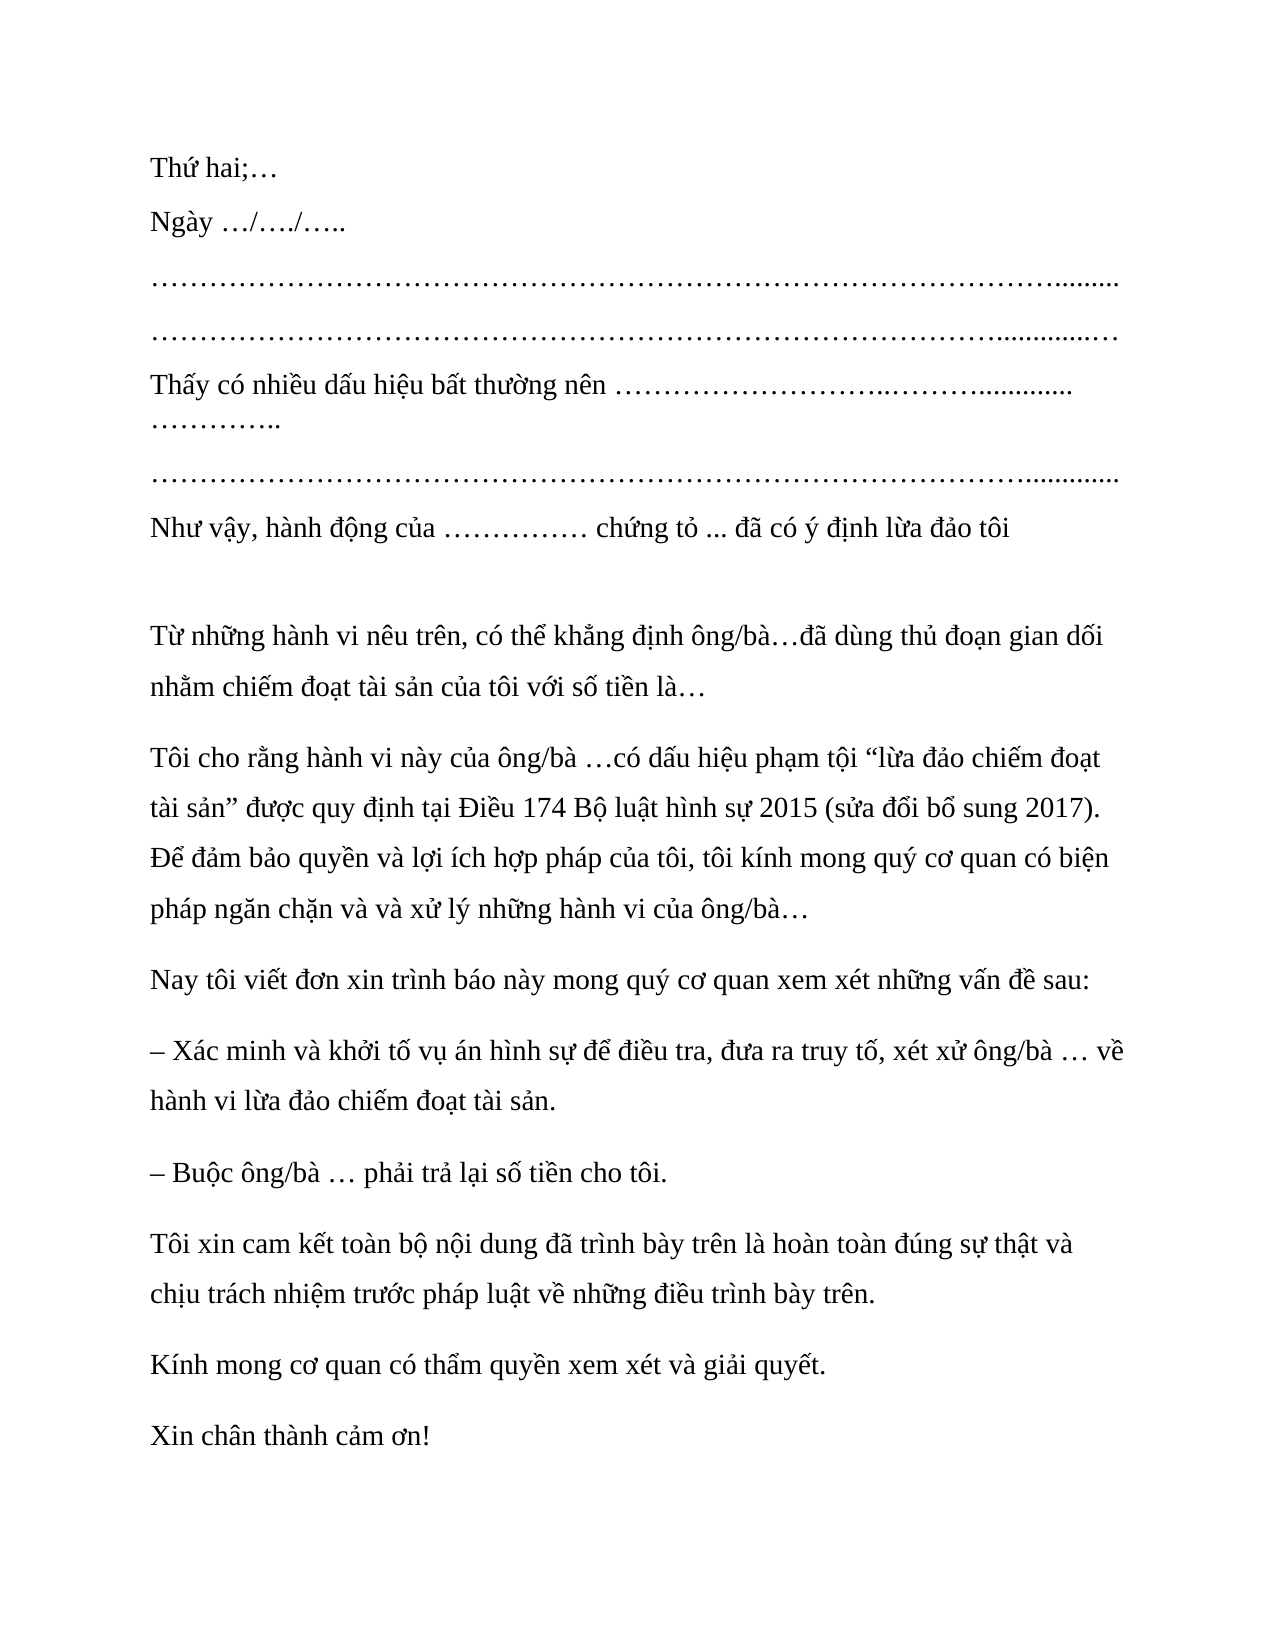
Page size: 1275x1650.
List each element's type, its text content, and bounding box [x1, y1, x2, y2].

text Nay tôi viết đơn xin trình báo này mong quý cơ quan xem xét những vấn đề sau: [150, 962, 1125, 996]
text Tôi xin cam kết toàn bộ nội dung đã trình bày trên là hoàn toàn đúng sự thật và chịu trách nhiệm trước pháp luật về những điều trình bày trên. [150, 1226, 1125, 1310]
text …………………………………………………………………………………......... [150, 259, 1125, 292]
text Thấy có nhiều dấu hiệu bất thường nên ………………………..……….............………….. [150, 367, 1125, 434]
text Từ những hành vi nêu trên, có thể khẳng định ông/bà…đã dùng thủ đoạn gian dối nhằm chiếm đoạt tài sản của tôi với số tiền là… [150, 618, 1125, 702]
text – Buộc ông/bà … phải trả lại số tiền cho tôi. [150, 1155, 1125, 1188]
text Xin chân thành cảm ơn! [150, 1418, 1125, 1452]
text – Xác minh và khởi tố vụ án hình sự để điều tra, đưa ra truy tố, xét xử ông/bà … về hành vi lừa đảo chiếm đoạt tài sản. [150, 1033, 1125, 1117]
text Như vậy, hành động của …………… chứng tỏ ... đã có ý định lừa đảo tôi [150, 510, 1125, 543]
text Ngày …/…./….. [150, 204, 1125, 238]
text Kính mong cơ quan có thẩm quyền xem xét và giải quyết. [150, 1347, 1125, 1381]
text Tôi cho rằng hành vi này của ông/bà …có dấu hiệu phạm tội “lừa đảo chiếm đoạt tài sản” được quy định tại Điều 174 Bộ luật hình sự 2015 (sửa đổi bổ sung 2017). Để đảm bảo quyền và lợi ích hợp pháp của tôi, tôi kính mong quý cơ quan có biện pháp ngăn chặn và và xử lý những hành vi của ông/bà… [150, 740, 1125, 924]
text …………………………………………………………………………….............… [150, 313, 1125, 347]
text Thứ hai;… [150, 150, 1125, 183]
text ………………………………………………………………………………............. [150, 455, 1125, 489]
